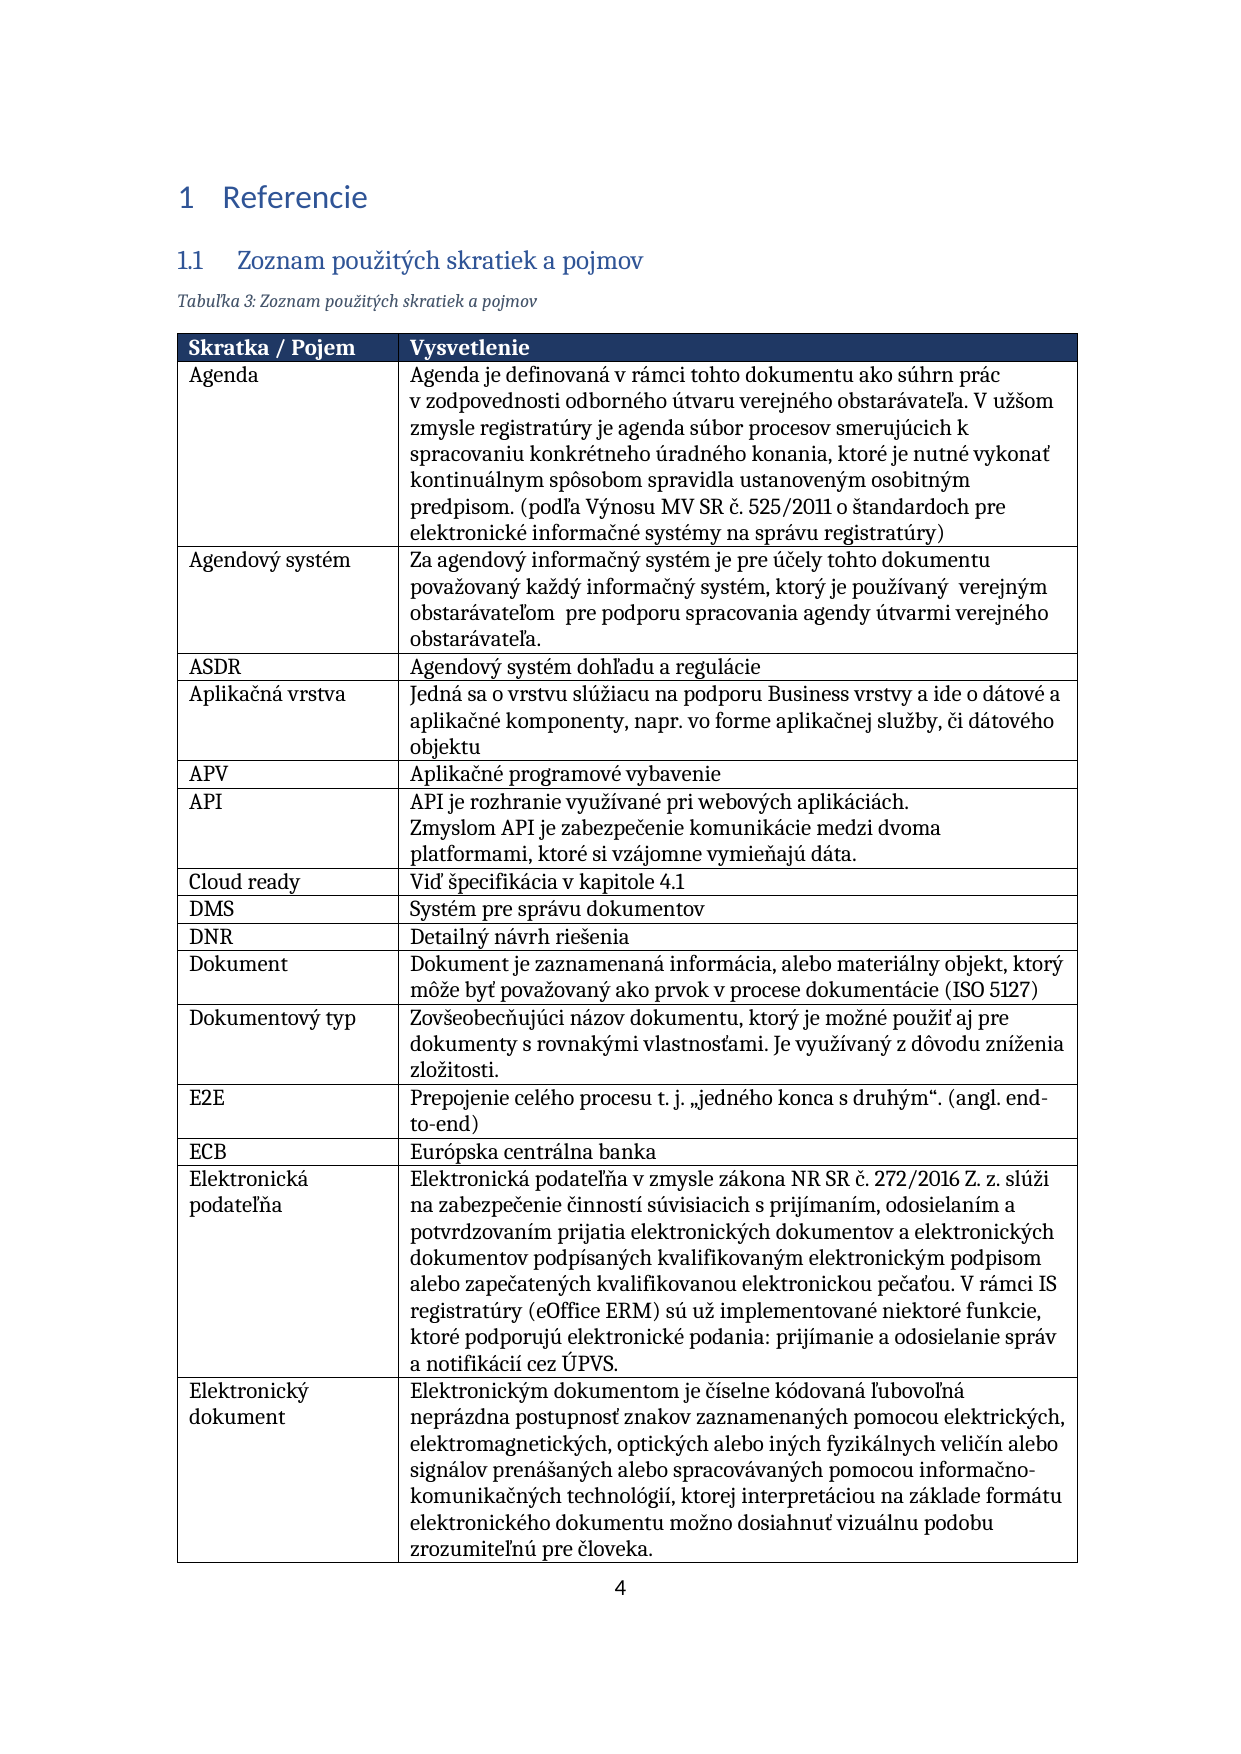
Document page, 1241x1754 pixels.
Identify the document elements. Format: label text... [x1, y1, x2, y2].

table_cell API je rozhranie využívané pri webových aplikáciách. Zmyslom API je zabezpečenie komunikácie medzi dvoma platformami, ktoré si vzájomne vymieňajú dáta. [399, 789, 1077, 868]
table_cell APV [178, 761, 398, 787]
table_cell Elektronická podateľňa [178, 1166, 398, 1377]
subtitle Referencie [177, 176, 1063, 217]
subtitle Zoznam použitých skratiek a pojmov [177, 245, 1063, 276]
table_cell Elektronická podateľňa v zmysle zákona NR SR č. 272/2016 Z. z. slúži na zabezpečenie činností súvisiacich s prijímaním, odosielaním a potvrdzovaním prijatia elektronických dokumentov a elektronických dokumentov podpísaných kvalifikovaným elektronickým podpisom alebo zapečatených kvalifikovanou elektronickou pečaťou. V rámci IS registratúry (eOffice ERM) sú už implementované niektoré funkcie, ktoré podporujú elektronické podania: prijímanie a odosielanie správ a notifikácií cez ÚPVS. [399, 1166, 1077, 1377]
table_cell Dokument je zaznamenaná informácia, alebo materiálny objekt, ktorý môže byť považovaný ako prvok v procese dokumentácie (ISO 5127) [399, 951, 1077, 1003]
table_cell Agenda [178, 362, 398, 546]
table_cell Cloud ready [178, 869, 398, 895]
table_cell DMS [178, 896, 398, 922]
table_cell Aplikačné programové vybavenie [399, 761, 1077, 787]
table_cell API [178, 789, 398, 868]
table_cell Viď špecifikácia v kapitole 4.1 [399, 869, 1077, 895]
table_cell Zovšeobecňujúci názov dokumentu, ktorý je možné použiť aj pre dokumenty s rovnakými vlastnosťami. Je využívaný z dôvodu zníženia zložitosti. [399, 1005, 1077, 1084]
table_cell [178, 1378, 398, 1562]
table_cell Agendový systém dohľadu a regulácie [399, 654, 1077, 680]
table_cell Prepojenie celého procesu t. j. „jedného konca s druhým“. (angl. end-to-end) [399, 1085, 1077, 1137]
table_cell Detailný návrh riešenia [399, 924, 1077, 950]
table_cell Aplikačná vrstva [178, 681, 398, 760]
table_cell ECB [178, 1139, 398, 1165]
table_cell Systém pre správu dokumentov [399, 896, 1077, 922]
table_cell Agenda je definovaná v rámci tohto dokumentu ako súhrn prác v zodpovednosti odborného útvaru verejného obstarávateľa. V užšom zmysle registratúry je agenda súbor procesov smerujúcich k spracovaniu konkrétneho úradného konania, ktoré je nutné vykonať kontinuálnym spôsobom spravidla ustanoveným osobitným predpisom. (podľa Výnosu MV SR č. 525/2011 o štandardoch pre elektronické informačné systémy na správu registratúry) [399, 362, 1077, 546]
table_cell Dokumentový typ [178, 1005, 398, 1084]
table_cell Jedná sa o vrstvu slúžiacu na podporu Business vrstvy a ide o dátové a aplikačné komponenty, napr. vo forme aplikačnej služby, či dátového objektu [399, 681, 1077, 760]
table_cell DNR [178, 924, 398, 950]
table_cell E2E [178, 1085, 398, 1137]
table_cell Európska centrálna banka [399, 1139, 1077, 1165]
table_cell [399, 1378, 1077, 1562]
table_cell ASDR [178, 654, 398, 680]
table_header Vysvetlenie [399, 334, 1077, 361]
table_cell Za agendový informačný systém je pre účely tohto dokumentu považovaný každý informačný systém, ktorý je používaný verejným obstarávateľom pre podporu spracovania agendy útvarmi verejného obstarávateľa. [399, 547, 1077, 653]
table_cell Agendový systém [178, 547, 398, 653]
table_header Skratka / Pojem [178, 334, 398, 361]
table_cell Dokument [178, 951, 398, 1003]
